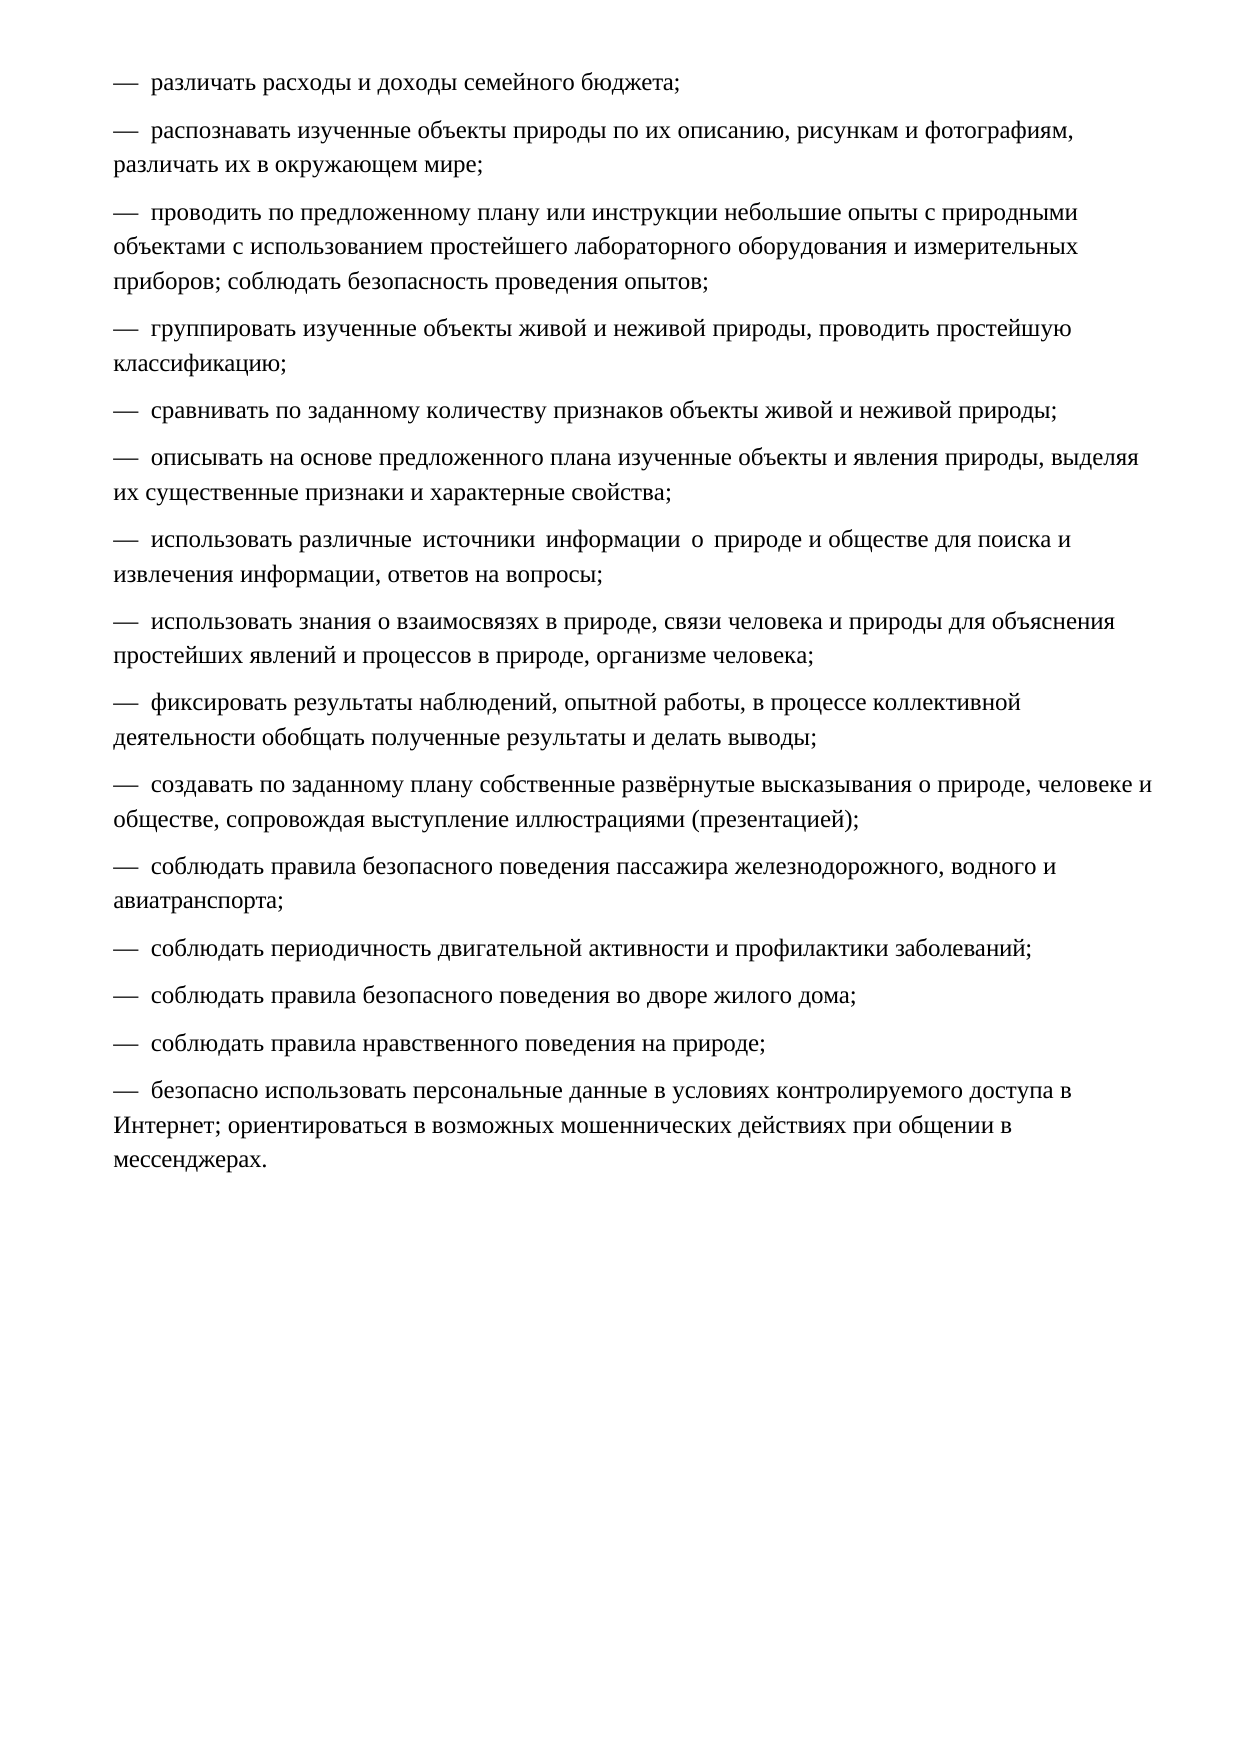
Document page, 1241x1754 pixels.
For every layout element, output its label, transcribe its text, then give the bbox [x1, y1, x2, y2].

list соблюдать правила безопасного поведения во дворе жилого дома; [113, 980, 1182, 1009]
list использовать знания о взаимосвязях в природе, связи человека и природы для объяснения простейших явлений и процессов в природе, организме человека; [113, 606, 1116, 669]
list фиксировать результаты наблюдений, опытной работы, в процессе коллективной деятельности обобщать полученные результаты и делать выводы; [113, 687, 1022, 751]
list различать расходы и доходы семейного бюджета; [113, 67, 1182, 96]
list соблюдать правила нравственного поведения на природе; [113, 1028, 1182, 1056]
list описывать на основе предложенного плана изученные объекты и явления природы, выделяя их существенные признаки и характерные свойства; [113, 442, 1139, 506]
list распознавать изученные объекты природы по их описанию, рисункам и фотографиям, различать их в окружающем мире; [113, 115, 1074, 178]
list создавать по заданному плану собственные развёрнутые высказывания о природе, человеке и обществе, сопровождая выступление иллюстрациями (презентацией); [113, 769, 1153, 833]
list проводить по предложенному плану или инструкции небольшие опыты с природными объектами с использованием простейшего лабораторного оборудования и измерительных приборов; соблюдать безопасность проведения опытов; [113, 197, 1079, 295]
list группировать изученные объекты живой и неживой природы, проводить простейшую классификацию; [113, 313, 1071, 376]
list соблюдать периодичность двигательной активности и профилактики заболеваний; [113, 933, 1182, 961]
list использовать различные источники информации о природе и обществе для поиска и извлечения информации, ответов на вопросы; [113, 524, 1080, 587]
list сравнивать по заданному количеству признаков объекты живой и неживой природы; [113, 395, 1182, 423]
list безопасно использовать персональные данные в условиях контролируемого доступа в Интернет; ориентироваться в возможных мошеннических действиях при общении в мессенджерах. [113, 1075, 1072, 1173]
list соблюдать правила безопасного поведения пассажира железнодорожного, водного и авиатранспорта; [113, 851, 1057, 914]
